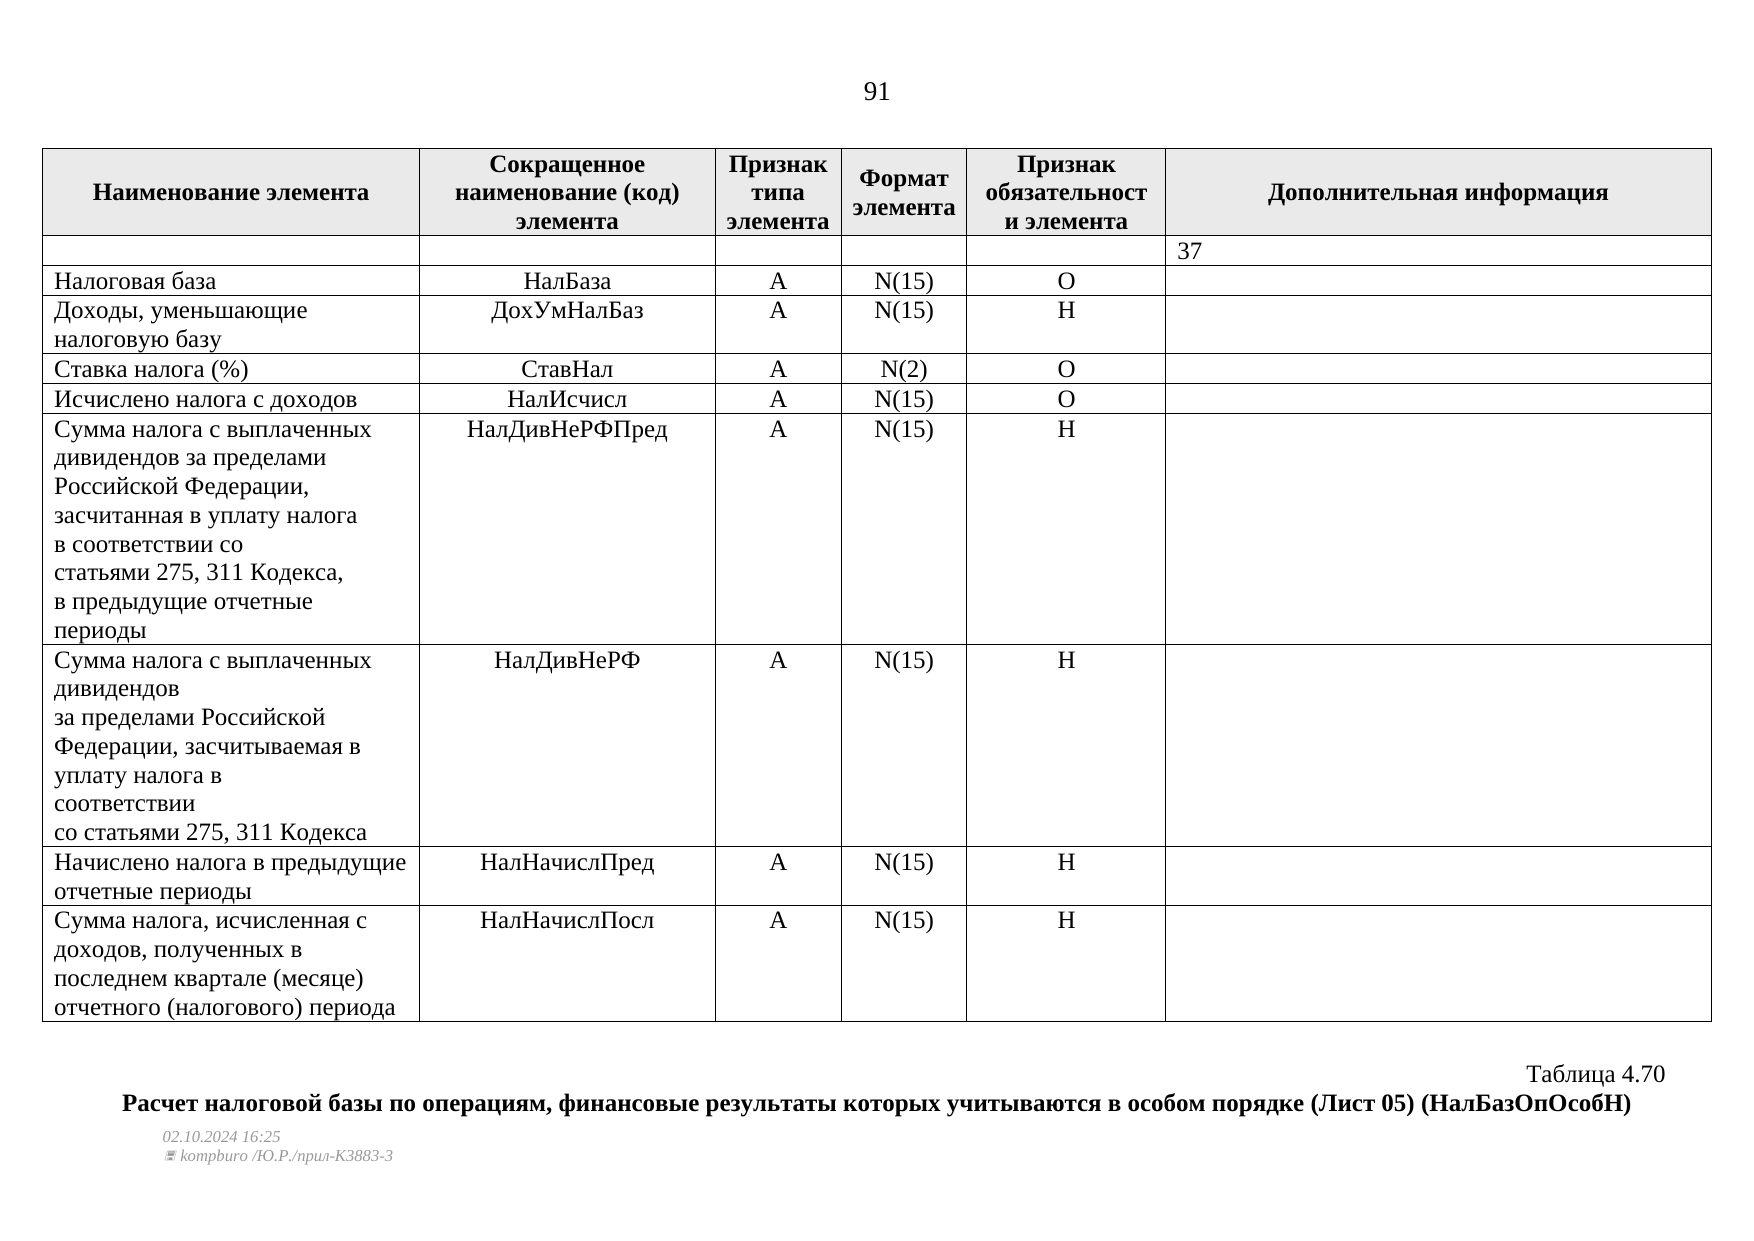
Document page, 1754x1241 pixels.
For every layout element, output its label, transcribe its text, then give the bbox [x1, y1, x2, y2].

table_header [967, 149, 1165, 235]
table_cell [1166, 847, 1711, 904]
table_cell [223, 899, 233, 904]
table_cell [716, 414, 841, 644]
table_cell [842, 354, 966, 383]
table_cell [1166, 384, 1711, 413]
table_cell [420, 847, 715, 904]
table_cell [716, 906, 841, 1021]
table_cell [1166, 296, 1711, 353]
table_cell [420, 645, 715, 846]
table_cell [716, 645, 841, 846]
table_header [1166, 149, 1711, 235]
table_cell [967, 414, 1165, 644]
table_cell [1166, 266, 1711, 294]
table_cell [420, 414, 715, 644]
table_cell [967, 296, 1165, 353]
text Расчет налоговой базы по операциям, финансовые результаты которых учитываются в особом порядке (Лист 05) (НалБазОпОсобН) [89, 1088, 1665, 1117]
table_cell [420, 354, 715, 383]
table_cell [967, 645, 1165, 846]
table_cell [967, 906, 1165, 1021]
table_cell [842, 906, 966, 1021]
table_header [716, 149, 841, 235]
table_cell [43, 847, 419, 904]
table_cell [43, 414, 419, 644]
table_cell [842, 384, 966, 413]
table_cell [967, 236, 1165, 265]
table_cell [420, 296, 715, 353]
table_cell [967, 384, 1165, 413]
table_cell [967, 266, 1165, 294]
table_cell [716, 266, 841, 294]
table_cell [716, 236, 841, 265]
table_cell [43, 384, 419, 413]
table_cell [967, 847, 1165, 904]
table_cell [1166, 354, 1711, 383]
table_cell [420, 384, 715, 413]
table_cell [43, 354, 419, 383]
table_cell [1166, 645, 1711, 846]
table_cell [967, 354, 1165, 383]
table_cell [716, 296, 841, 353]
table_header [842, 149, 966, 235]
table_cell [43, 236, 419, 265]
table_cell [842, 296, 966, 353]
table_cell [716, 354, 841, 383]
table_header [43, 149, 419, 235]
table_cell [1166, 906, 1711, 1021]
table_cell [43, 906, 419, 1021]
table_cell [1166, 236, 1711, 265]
text Таблица 4.70 [89, 1059, 1665, 1088]
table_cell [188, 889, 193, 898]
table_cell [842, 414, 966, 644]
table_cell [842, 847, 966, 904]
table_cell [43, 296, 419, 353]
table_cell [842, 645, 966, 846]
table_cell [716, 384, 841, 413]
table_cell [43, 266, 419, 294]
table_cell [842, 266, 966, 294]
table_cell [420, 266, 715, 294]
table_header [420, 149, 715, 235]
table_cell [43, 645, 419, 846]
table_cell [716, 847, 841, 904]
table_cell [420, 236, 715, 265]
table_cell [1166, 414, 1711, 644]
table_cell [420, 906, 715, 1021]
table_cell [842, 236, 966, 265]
